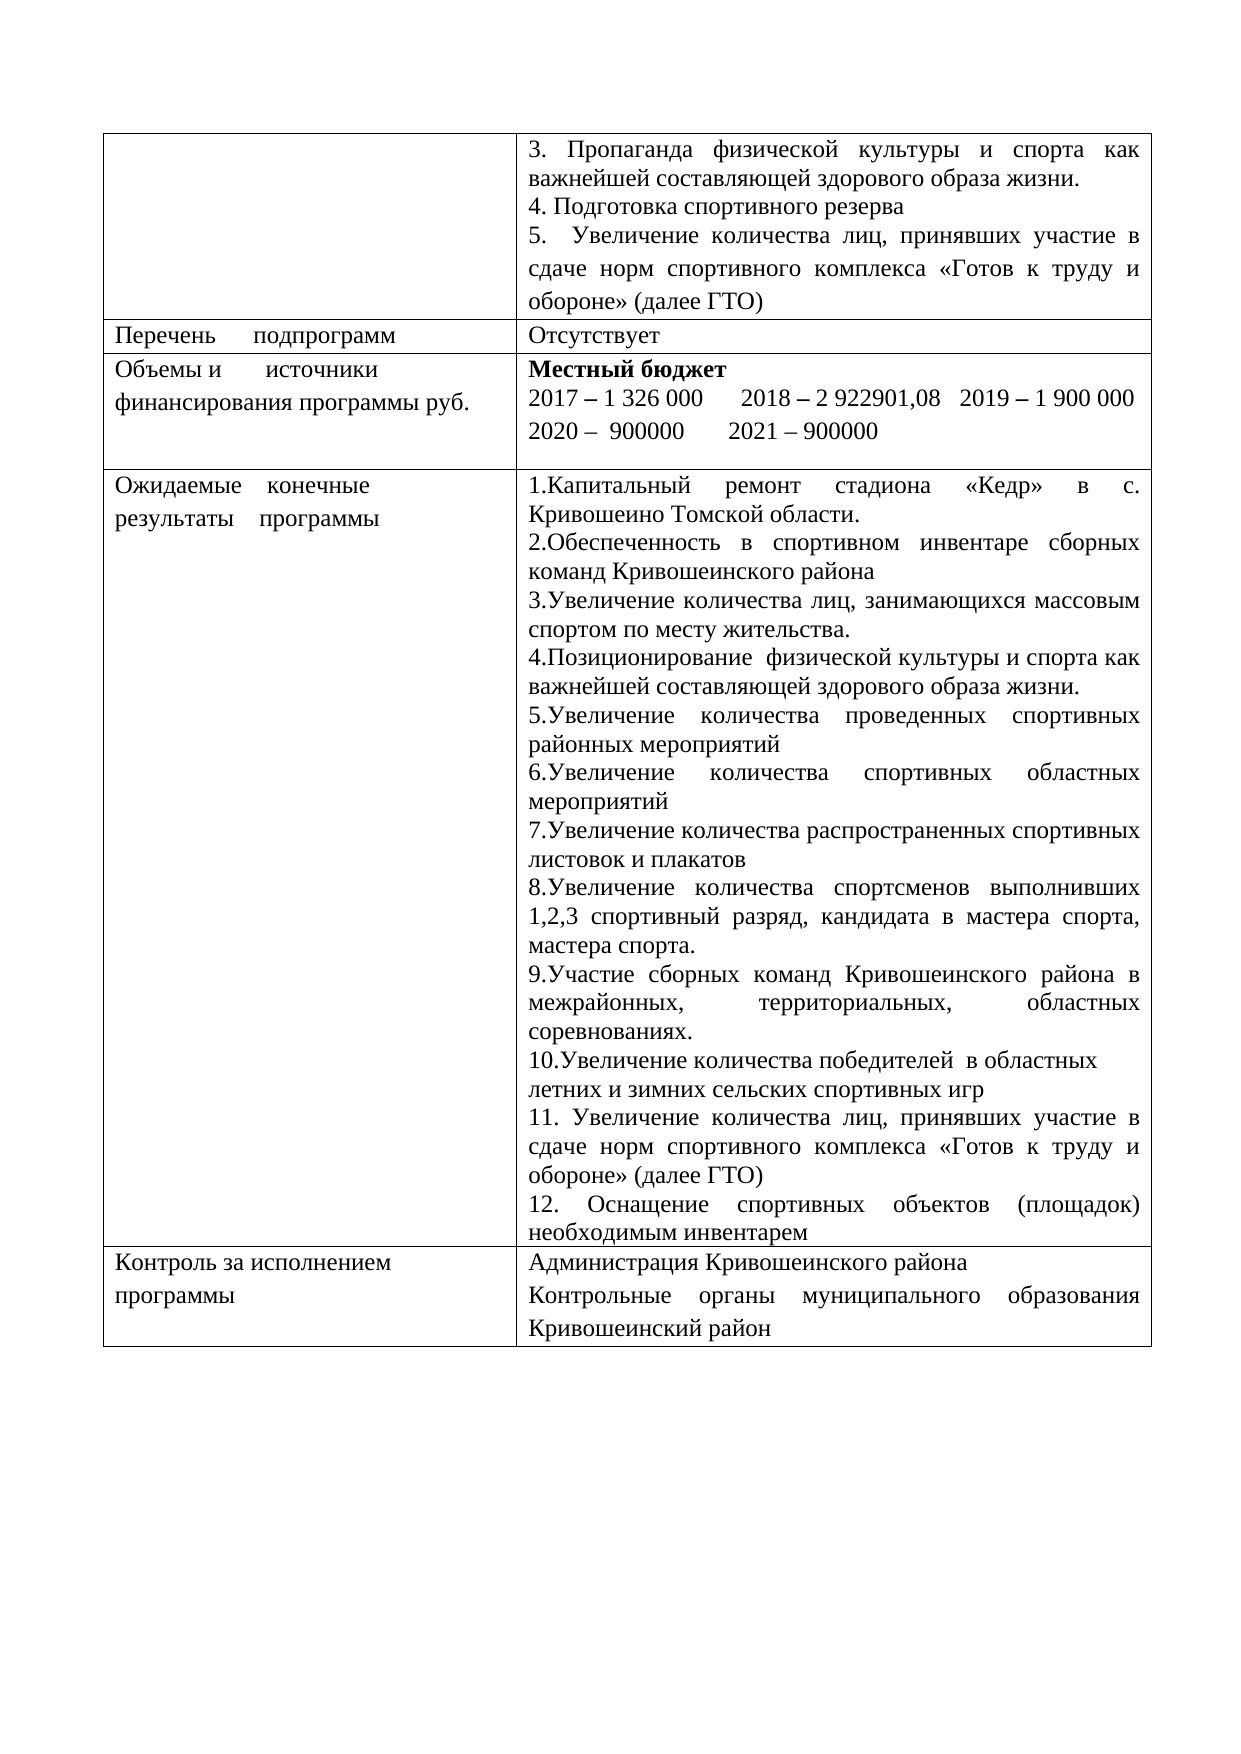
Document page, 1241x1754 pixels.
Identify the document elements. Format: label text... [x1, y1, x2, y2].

table_cell Перечень подпрограмм [104, 320, 516, 353]
table_cell Контроль за исполнением программы [104, 1247, 516, 1346]
table_cell 1.Капитальный ремонт стадиона «Кедр» в с. Кривошеино Томской области. 2.Обеспеченность в спортивном инвентаре сборных команд Кривошеинского района 3.Увеличение количества лиц, занимающихся массовым спортом по месту жительства. 4.Позиционирование физической культуры и спорта как важнейшей составляющей здорового образа жизни. 5.Увеличение количества проведенных спортивных районных мероприятий 6.Увеличение количества спортивных областных мероприятий 7.Увеличение количества распространенных спортивных листовок и плакатов 8.Увеличение количества спортсменов выполнивших 1,2,3 спортивный разряд, кандидата в мастера спорта, мастера спорта. 9.Участие сборных команд Кривошеинского района в межрайонных, территориальных, областных соревнованиях. 10.Увеличение количества победителей в областных летних и зимних сельских спортивных игр 11. Увеличение количества лиц, принявших участие в сдаче норм спортивного комплекса «Готов к труду и обороне» (далее ГТО) 12. Оснащение спортивных объектов (площадок) необходимым инвентарем [517, 470, 1151, 1246]
table_cell Местный бюджет 2017 – 1 326 000 2018 – 2 922901,08 2019 – 1 900 000 2020 – 900000 2021 – 900000 [517, 354, 1151, 469]
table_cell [517, 134, 1151, 319]
table_cell Ожидаемые конечные результаты программы [104, 470, 516, 1246]
table_cell Объемы и источники финансирования программы руб. [104, 354, 516, 469]
table_cell Администрация Кривошеинского района Контрольные органы муниципального образования Кривошеинский район [517, 1247, 1151, 1346]
table_cell Отсутствует [517, 320, 1151, 353]
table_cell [104, 134, 516, 319]
